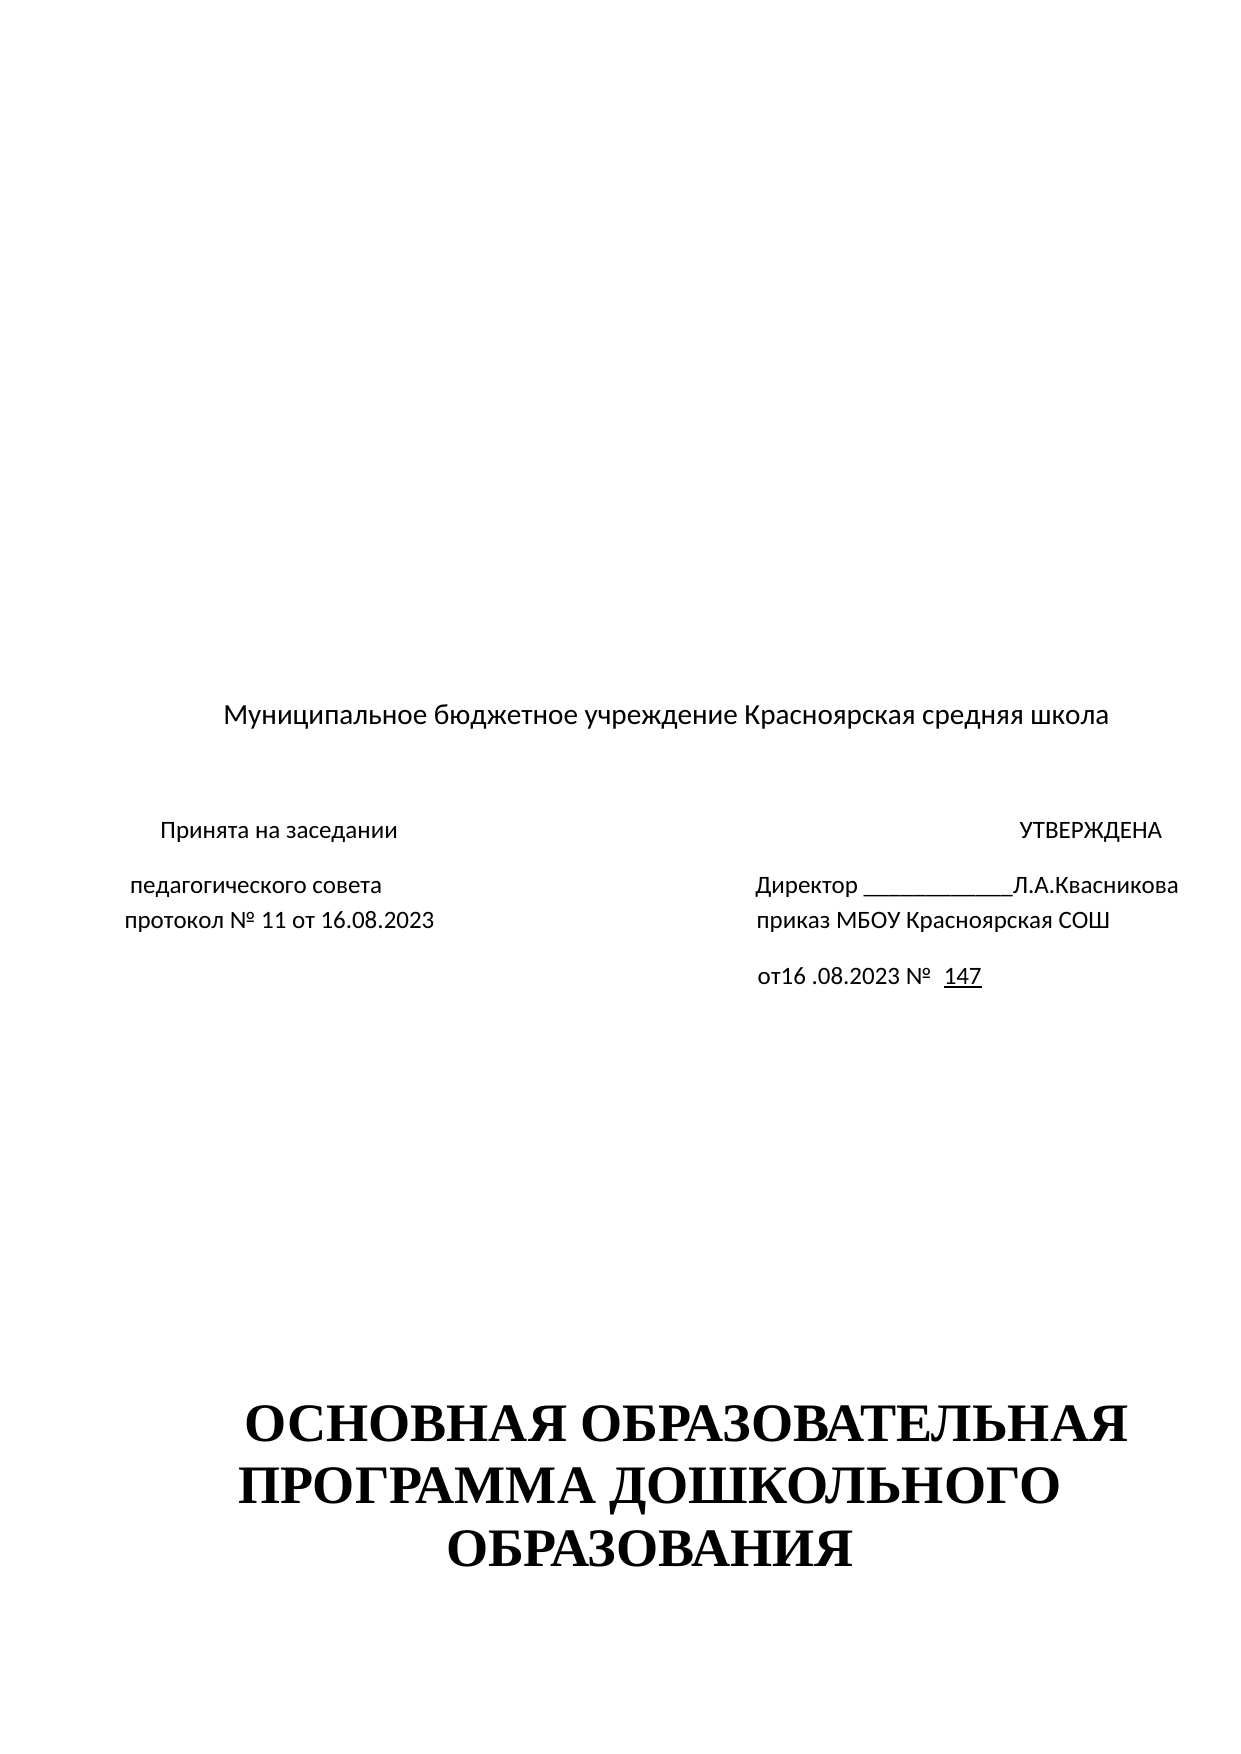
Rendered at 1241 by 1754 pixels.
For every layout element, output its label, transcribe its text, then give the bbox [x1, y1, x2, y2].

text ОСНОВНАЯ ОБРАЗОВАТЕЛЬНАЯ ПРОГРАММА ДОШКОЛЬНОГО ОБРАЗОВАНИЯ [118, 1391, 1181, 1578]
table_header Муниципальное бюджетное учреждение Красноярская средняя школа Принята на заседании УТВЕРЖДЕНА педагогического совета Директор ____________Л.А.Квасникова протокол № 11 от 16.08.2023 приказ МБОУ Красноярская СОШ от16 .08.2023 № 147 [117, 688, 1195, 1080]
